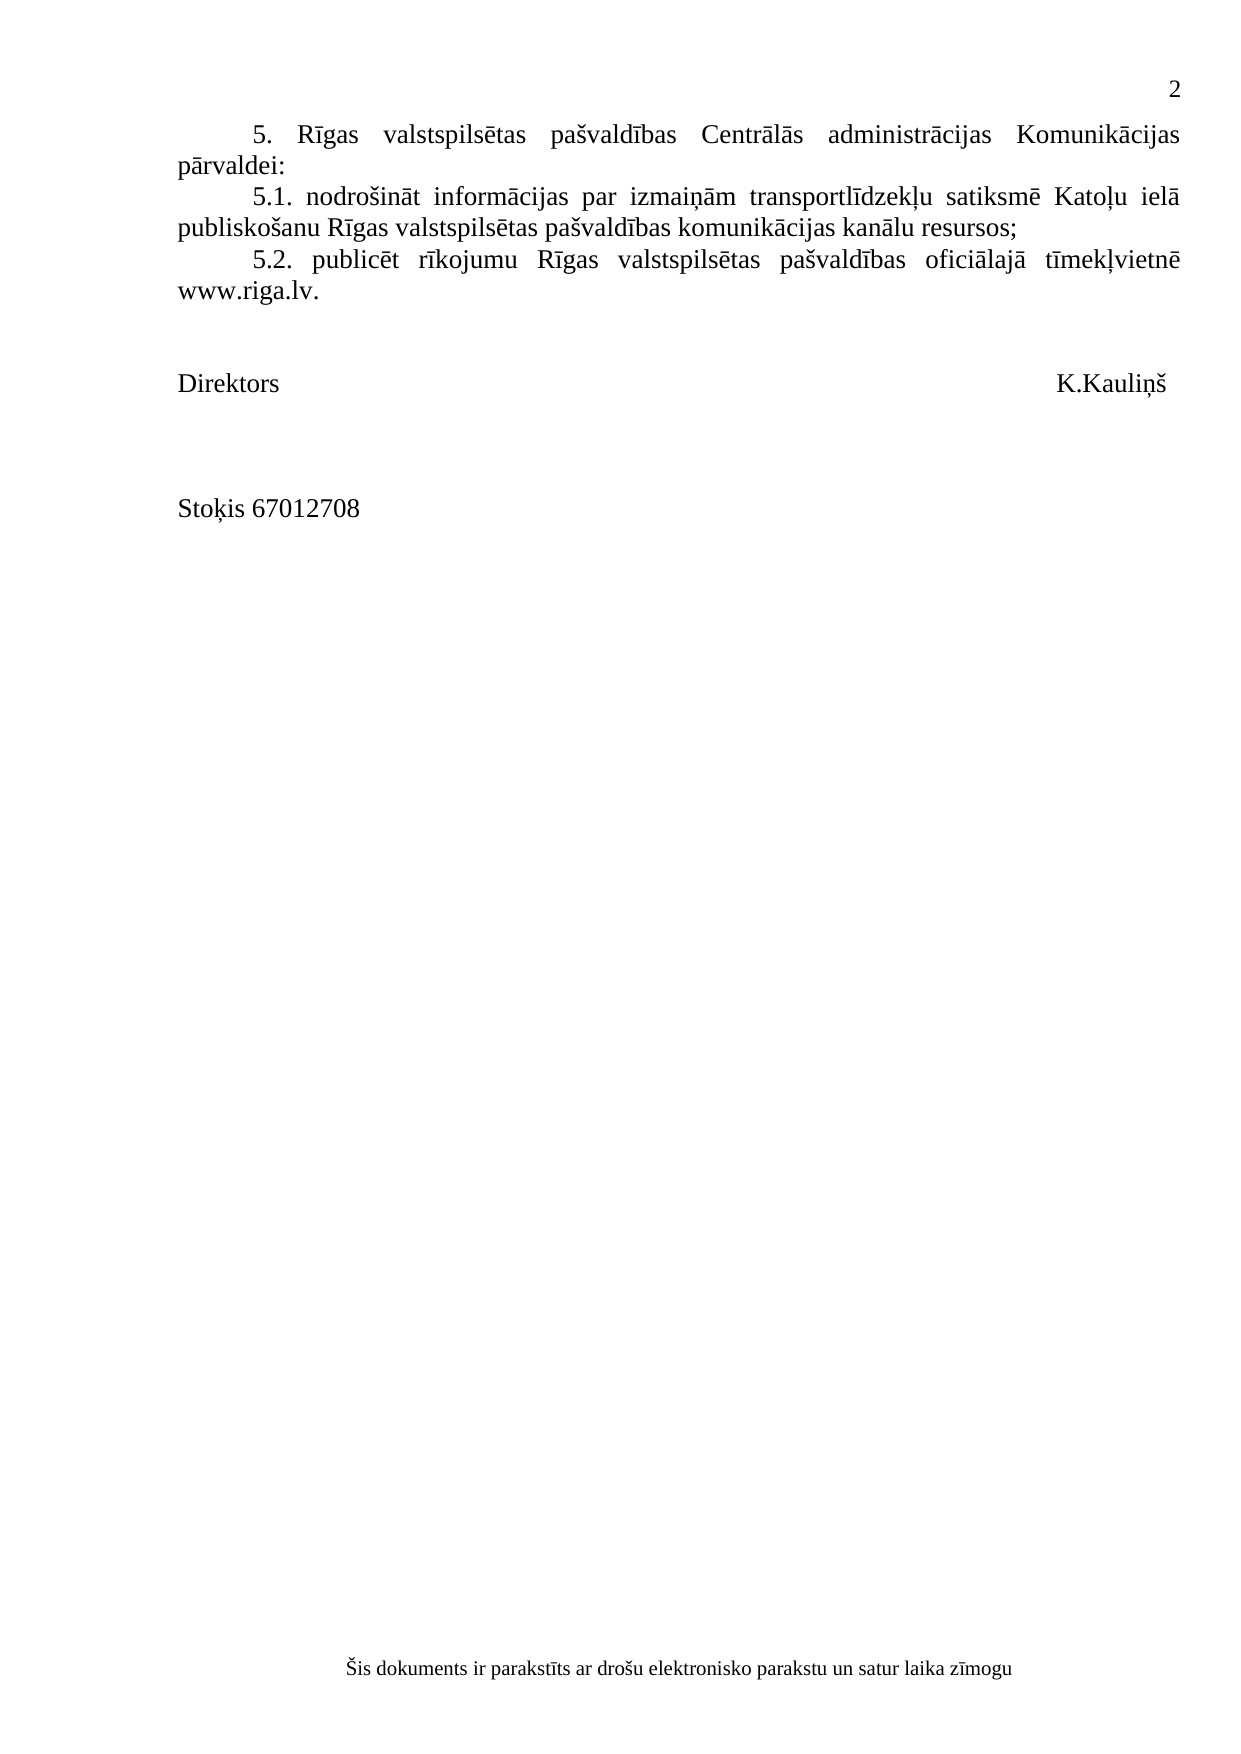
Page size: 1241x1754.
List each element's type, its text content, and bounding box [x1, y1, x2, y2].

table_header K.Kauliņš [768, 367, 1178, 398]
text 5.2. publicēt rīkojumu Rīgas valstspilsētas pašvaldības oficiālajā tīmekļvietnē www.riga.lv. [177, 243, 1181, 305]
text 5. Rīgas valstspilsētas pašvaldības Centrālās administrācijas Komunikācijas pārvaldei: [177, 118, 1181, 180]
table_header Direktors [166, 367, 768, 398]
text 5.1. nodrošināt informācijas par izmaiņām transportlīdzekļu satiksmē Katoļu ielā publiskošanu Rīgas valstspilsētas pašvaldības komunikācijas kanālu resursos; [177, 180, 1181, 243]
table_header Stoķis 67012708 [166, 492, 989, 523]
